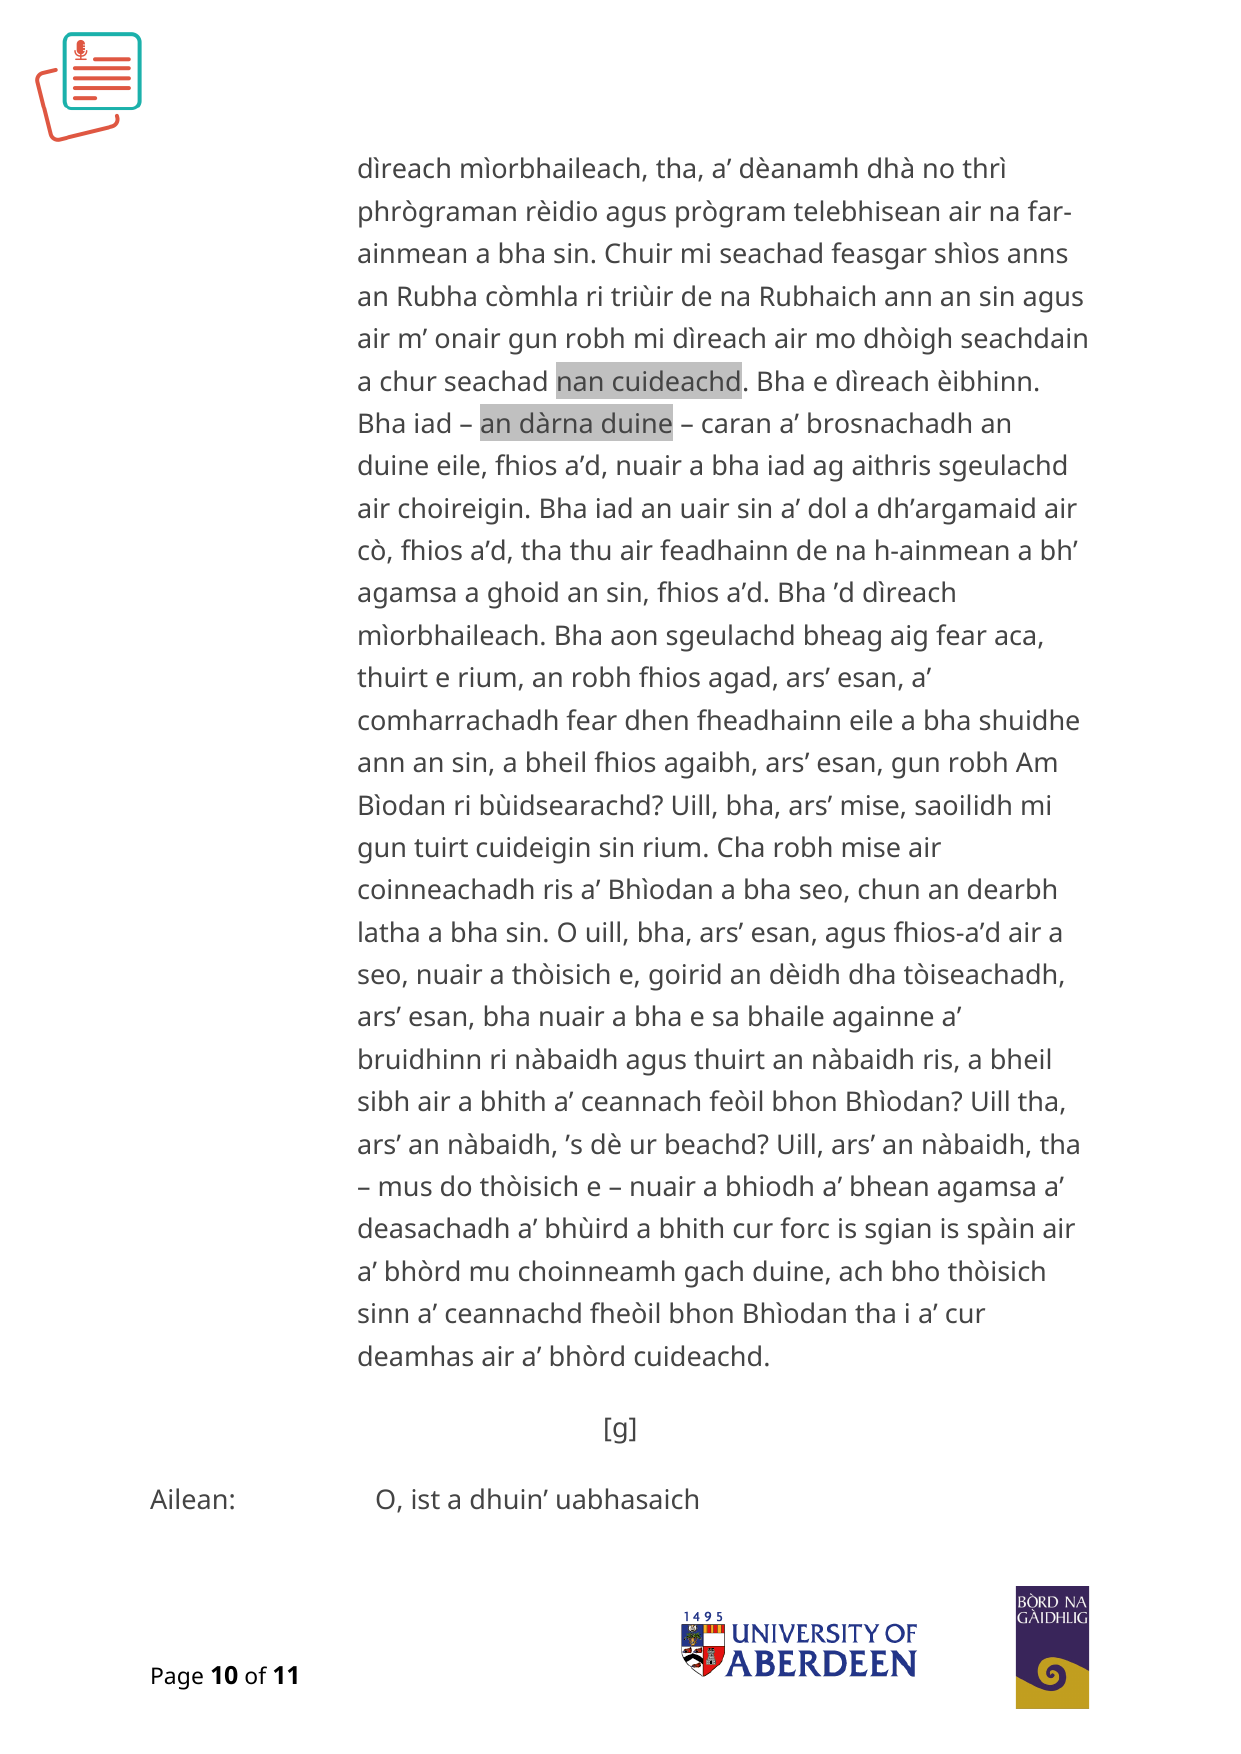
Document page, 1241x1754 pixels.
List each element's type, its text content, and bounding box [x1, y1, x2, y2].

picture [681, 1611, 927, 1677]
text [g] [150, 1409, 1090, 1446]
picture [1015, 1586, 1090, 1709]
text Ailean: O, ist a dhuin’ uabhasaich [150, 1480, 1090, 1517]
picture [26, 25, 150, 149]
